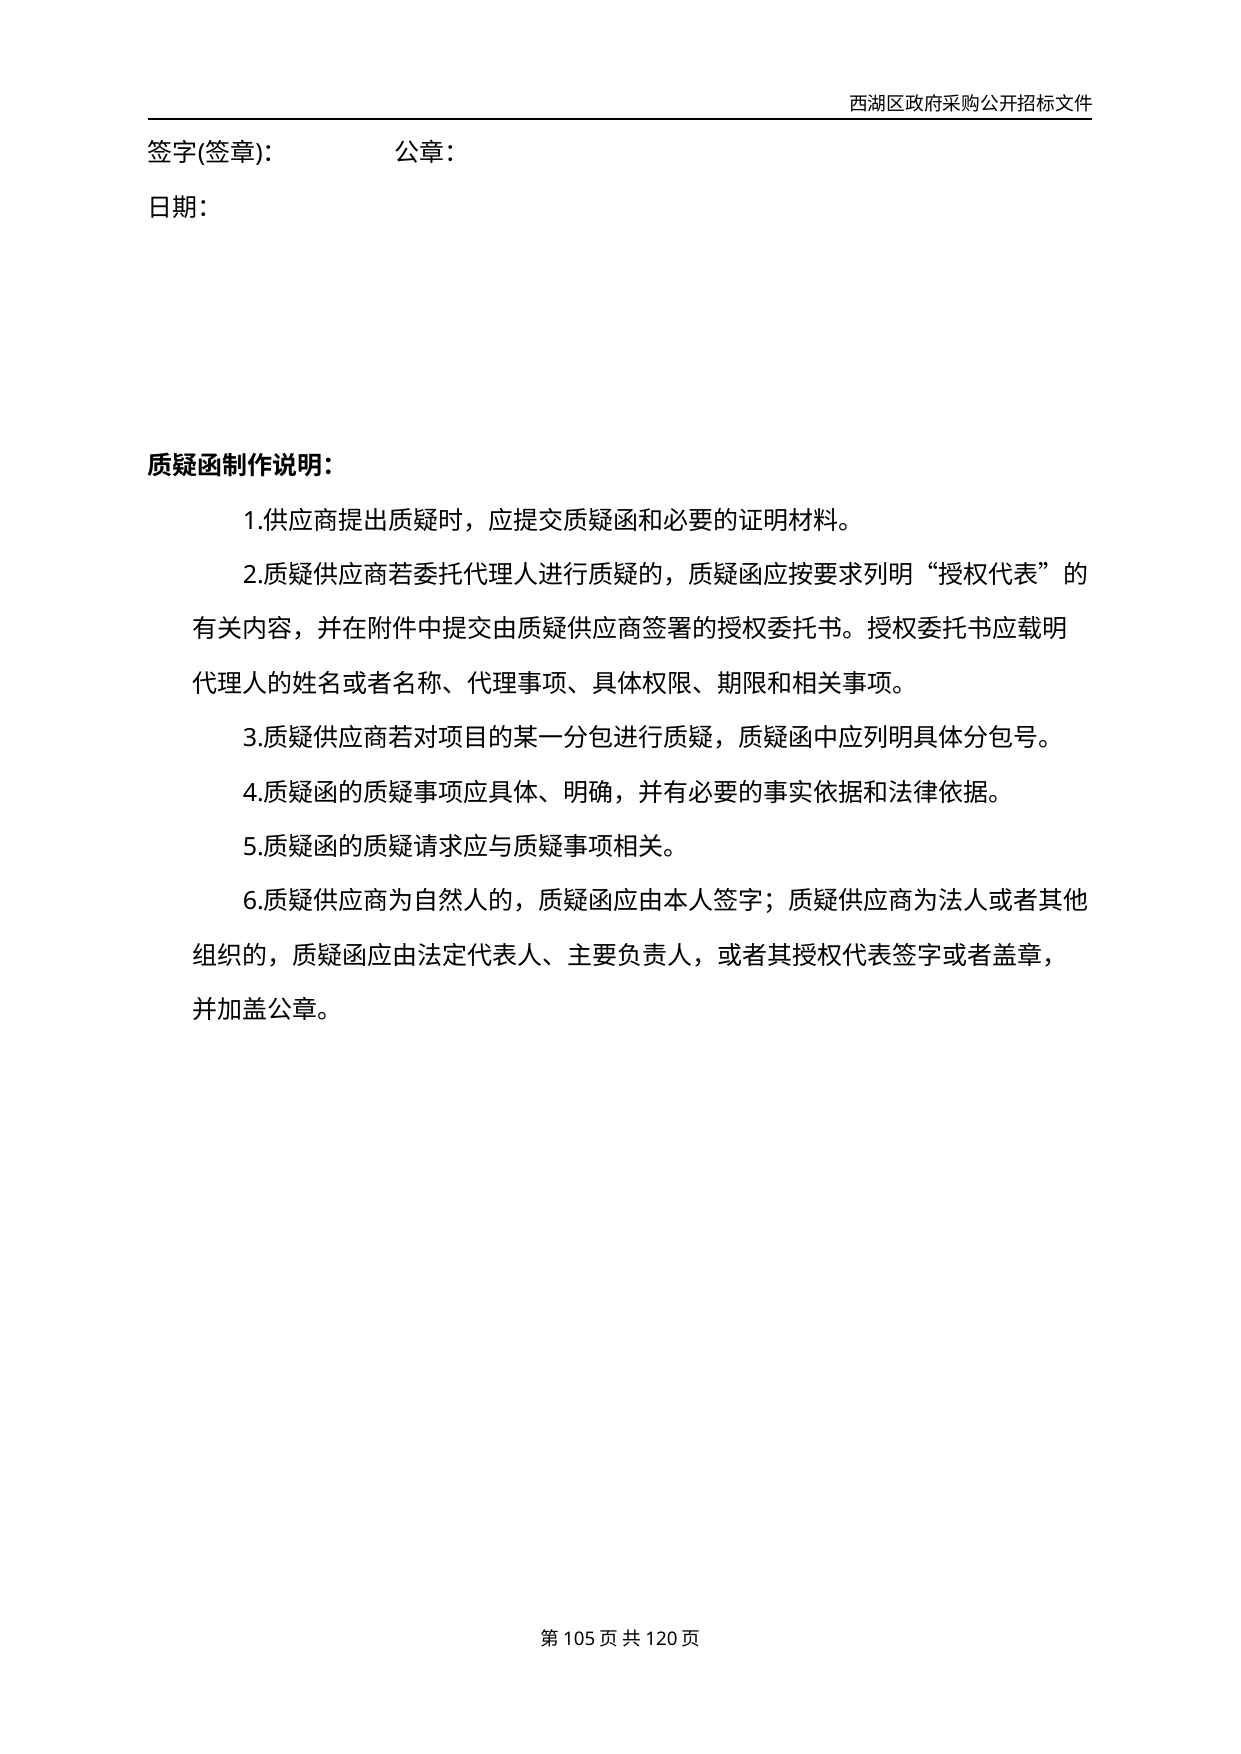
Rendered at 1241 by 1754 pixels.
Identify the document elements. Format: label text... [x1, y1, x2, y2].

text 日期： [148, 187, 1092, 223]
text 6.质疑供应商为自然人的，质疑函应由本人签字；质疑供应商为法人或者其他组织的，质疑函应由法定代表人、主要负责人，或者其授权代表签字或者盖章，并加盖公章。 [193, 881, 1092, 1026]
text 1.供应商提出质疑时，应提交质疑函和必要的证明材料。 [193, 500, 1092, 536]
text 2.质疑供应商若委托代理人进行质疑的，质疑函应按要求列明“授权代表”的有关内容，并在附件中提交由质疑供应商签署的授权委托书。授权委托书应载明代理人的姓名或者名称、代理事项、具体权限、期限和相关事项。 [193, 554, 1092, 699]
text 4.质疑函的质疑事项应具体、明确，并有必要的事实依据和法律依据。 [193, 772, 1092, 808]
text 签字(签章)： 公章： [148, 133, 1092, 169]
text 质疑函制作说明： [148, 446, 1092, 482]
text 5.质疑函的质疑请求应与质疑事项相关。 [193, 826, 1092, 863]
text 3.质疑供应商若对项目的某一分包进行质疑，质疑函中应列明具体分包号。 [193, 718, 1092, 754]
